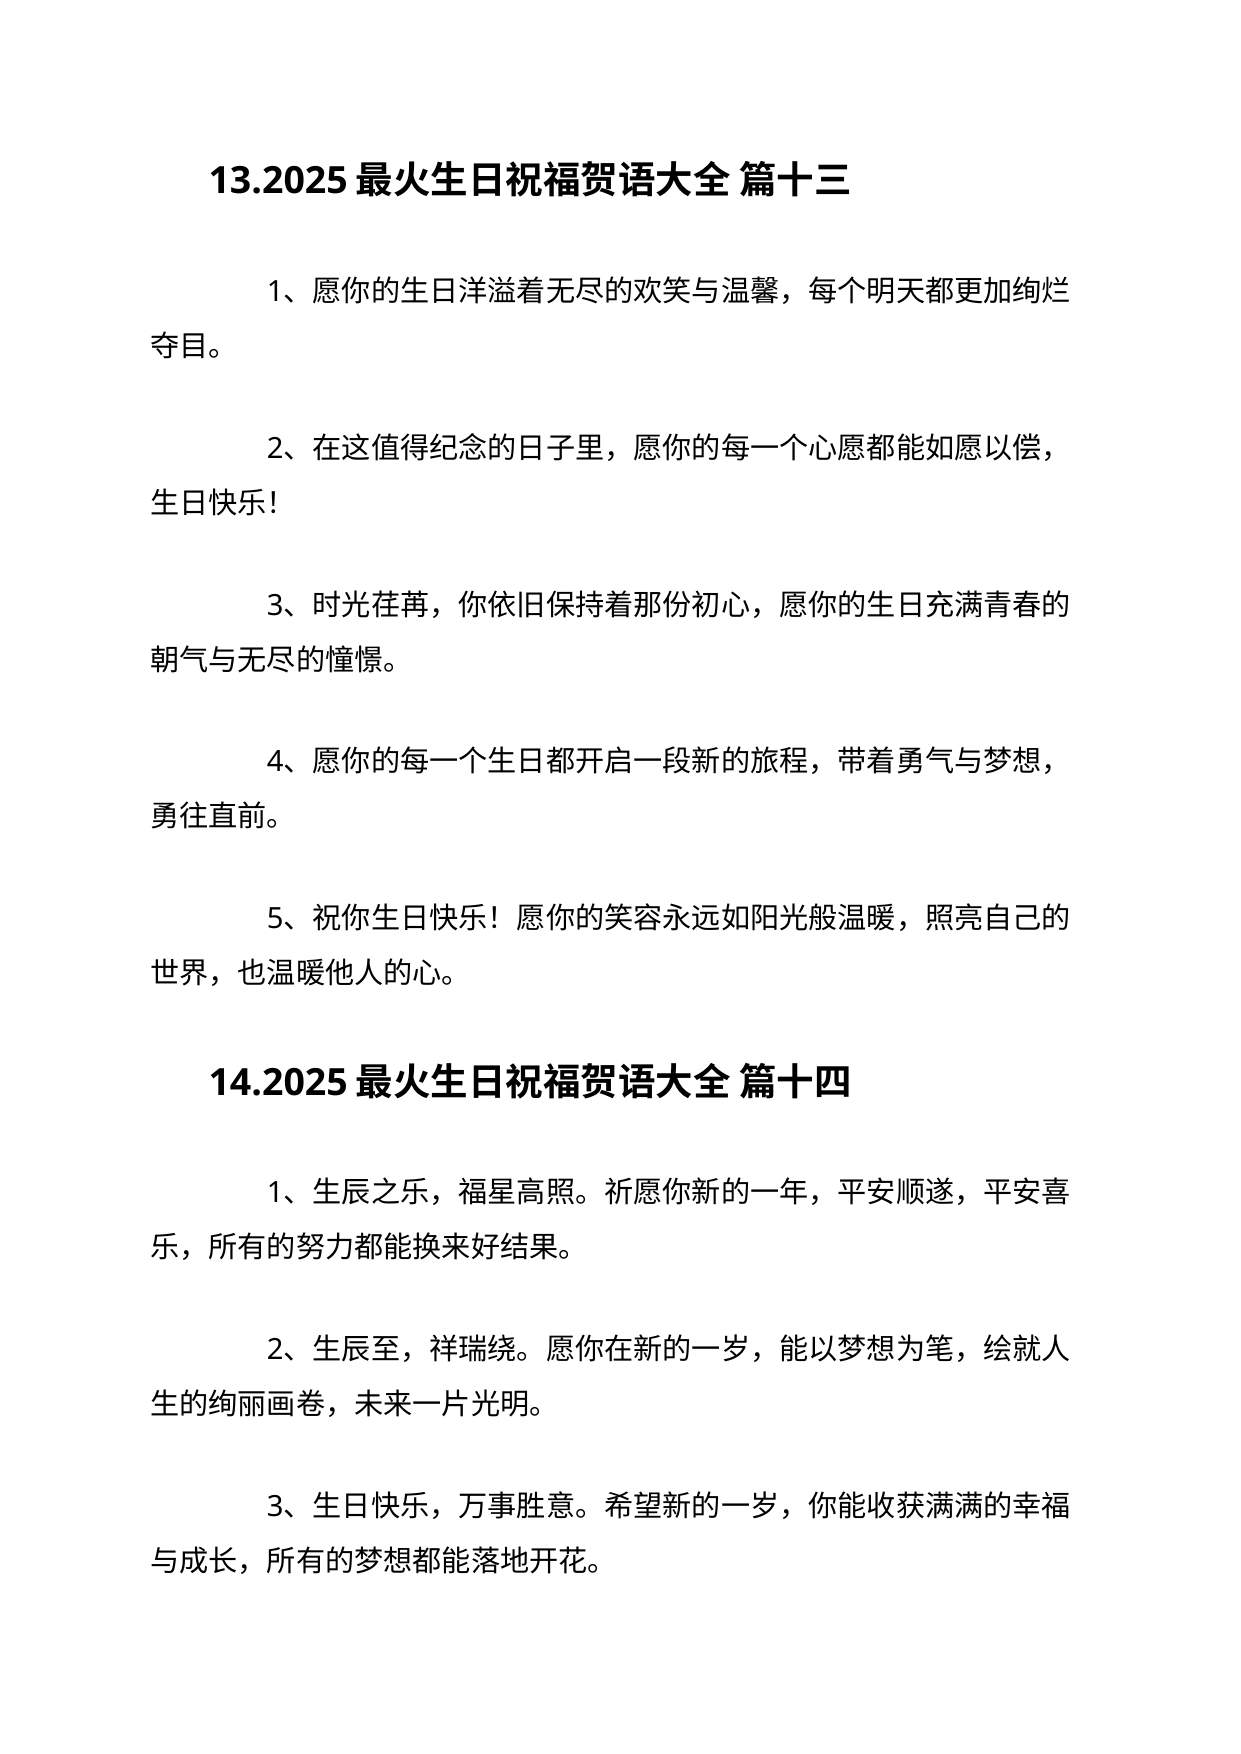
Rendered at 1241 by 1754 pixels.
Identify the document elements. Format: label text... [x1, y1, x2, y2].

text 2、在这值得纪念的日子里，愿你的每一个心愿都能如愿以偿，生日快乐！ [150, 424, 1090, 522]
text 2、生辰至，祥瑞绕。愿你在新的一岁，能以梦想为笔，绘就人生的绚丽画卷，未来一片光明。 [150, 1326, 1090, 1423]
text 4、愿你的每一个生日都开启一段新的旅程，带着勇气与梦想，勇往直前。 [150, 738, 1090, 835]
text 1、愿你的生日洋溢着无尽的欢笑与温馨，每个明天都更加绚烂夺目。 [150, 268, 1090, 365]
text 14.2025最火生日祝福贺语大全 篇十四 [150, 1051, 1090, 1106]
text 1、生辰之乐，福星高照。祈愿你新的一年，平安顺遂，平安喜乐，所有的努力都能换来好结果。 [150, 1169, 1090, 1266]
text 13.2025最火生日祝福贺语大全 篇十三 [150, 150, 1090, 204]
text 3、时光荏苒，你依旧保持着那份初心，愿你的生日充满青春的朝气与无尽的憧憬。 [150, 581, 1090, 678]
text 3、生日快乐，万事胜意。希望新的一岁，你能收获满满的幸福与成长，所有的梦想都能落地开花。 [150, 1483, 1090, 1580]
text 5、祝你生日快乐！愿你的笑容永远如阳光般温暖，照亮自己的世界，也温暖他人的心。 [150, 895, 1090, 992]
